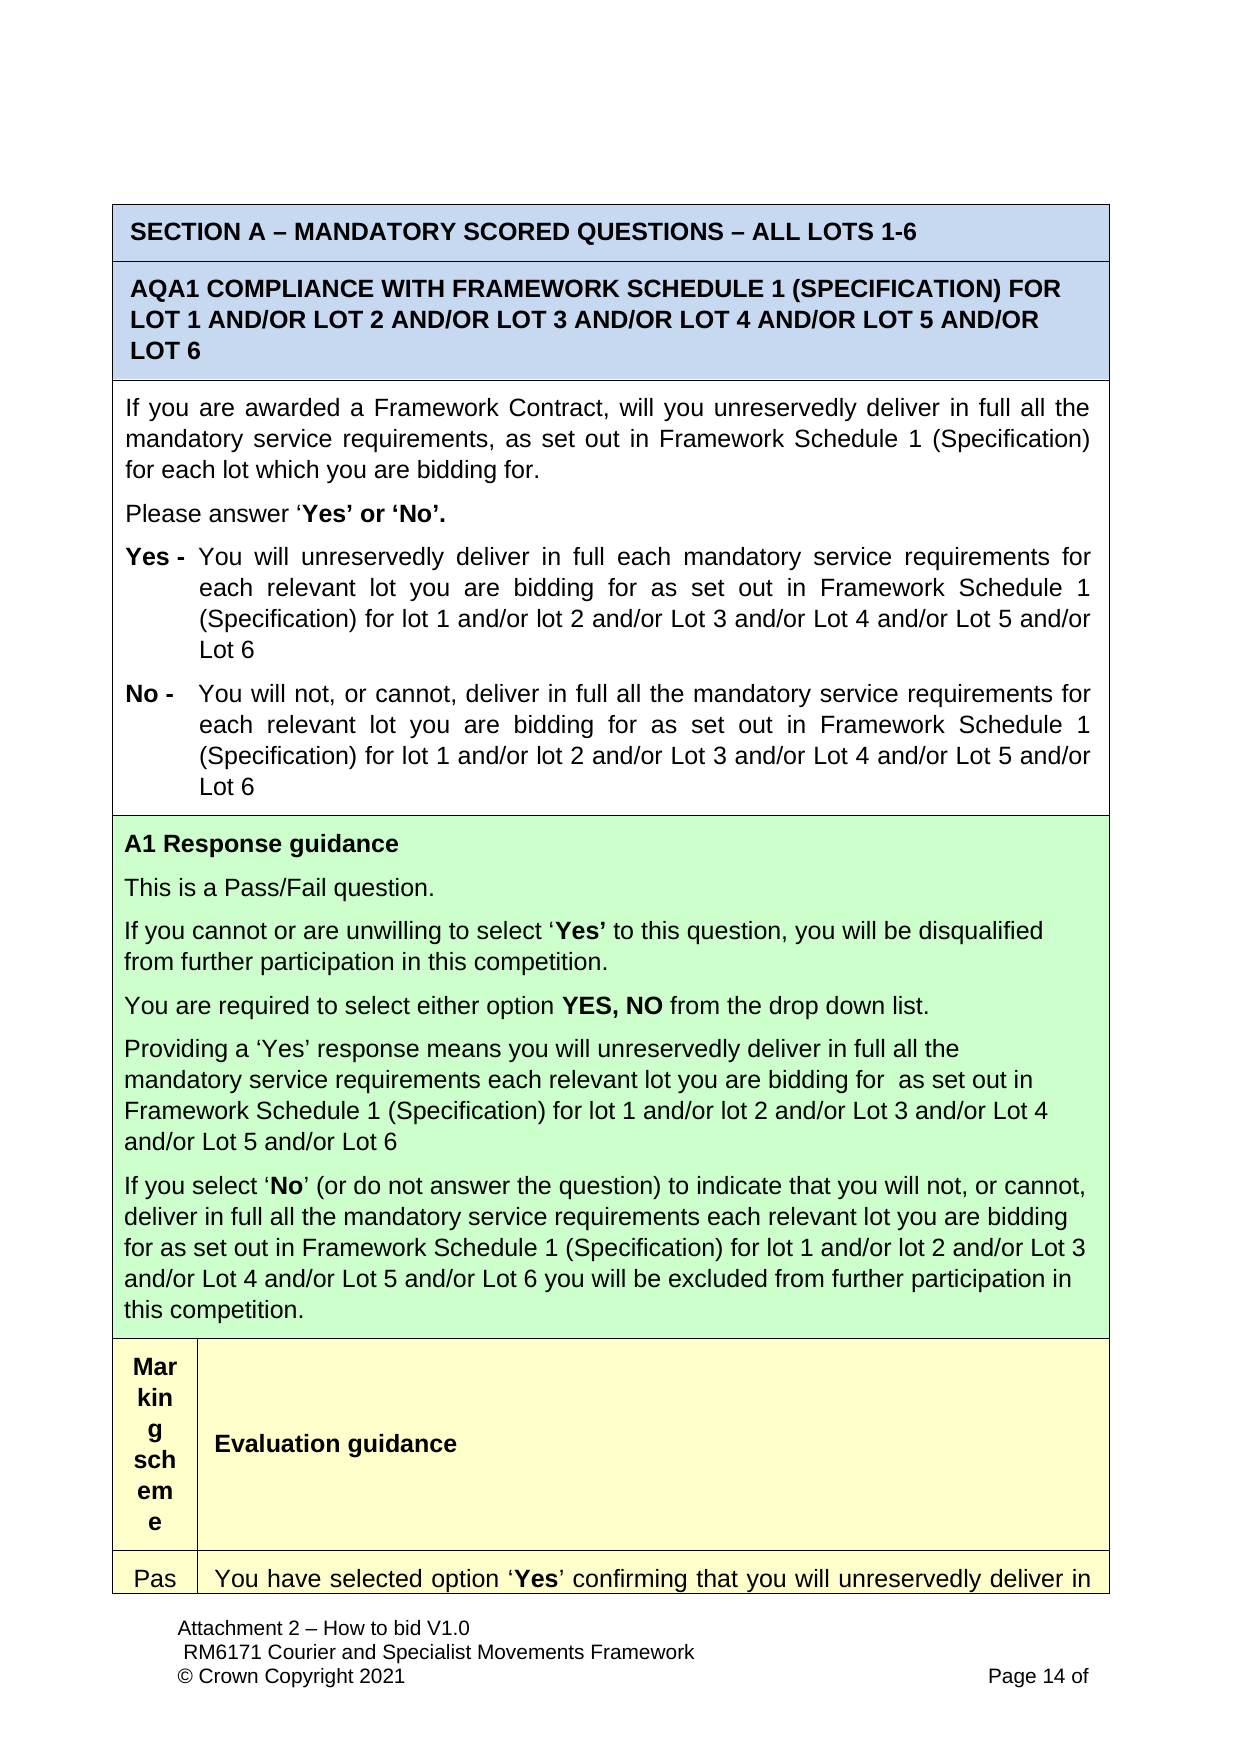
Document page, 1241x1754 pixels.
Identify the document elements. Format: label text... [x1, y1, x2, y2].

table_header SECTION A – MANDATORY SCORED QUESTIONS – ALL LOTS 1-6 [113, 205, 1109, 261]
table_cell AQA1 COMPLIANCE WITH FRAMEWORK SCHEDULE 1 (SPECIFICATION) FOR LOT 1 AND/OR LOT 2 AND/OR LOT 3 AND/OR LOT 4 AND/OR LOT 5 AND/OR LOT 6 [113, 262, 1109, 379]
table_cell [198, 1551, 1109, 1593]
table_cell A1 Response guidance This is a Pass/Fail question. If you cannot or are unwilling to select ‘Yes’ to this question, you will be disqualified from further participation in this competition. You are required to select either option YES, NO from the drop down list. Providing a ‘Yes’ response means you will unreservedly deliver in full all the mandatory service requirements each relevant lot you are bidding for as set out in Framework Schedule 1 (Specification) for lot 1 and/or lot 2 and/or Lot 3 and/or Lot 4 and/or Lot 5 and/or Lot 6 If you select ‘No’ (or do not answer the question) to indicate that you will not, or cannot, deliver in full all the mandatory service requirements each relevant lot you are bidding for as set out in Framework Schedule 1 (Specification) for lot 1 and/or lot 2 and/or Lot 3 and/or Lot 4 and/or Lot 5 and/or Lot 6 you will be excluded from further participation in this competition. [113, 816, 1109, 1338]
table_cell If you are awarded a Framework Contract, will you unreservedly deliver in full all the mandatory service requirements, as set out in Framework Schedule 1 (Specification) for each lot which you are bidding for. Please answer ‘Yes’ or ‘No’. Yes - You will unreservedly deliver in full each mandatory service requirements for each relevant lot you are bidding for as set out in Framework Schedule 1 (Specification) for lot 1 and/or lot 2 and/or Lot 3 and/or Lot 4 and/or Lot 5 and/or Lot 6 No - You will not, or cannot, deliver in full all the mandatory service requirements for each relevant lot you are bidding for as set out in Framework Schedule 1 (Specification) for lot 1 and/or lot 2 and/or Lot 3 and/or Lot 4 and/or Lot 5 and/or Lot 6 [113, 381, 1109, 815]
table_cell Evaluation guidance [198, 1339, 1109, 1550]
table_cell Marking scheme [113, 1339, 197, 1550]
table_cell Pass [113, 1551, 197, 1593]
